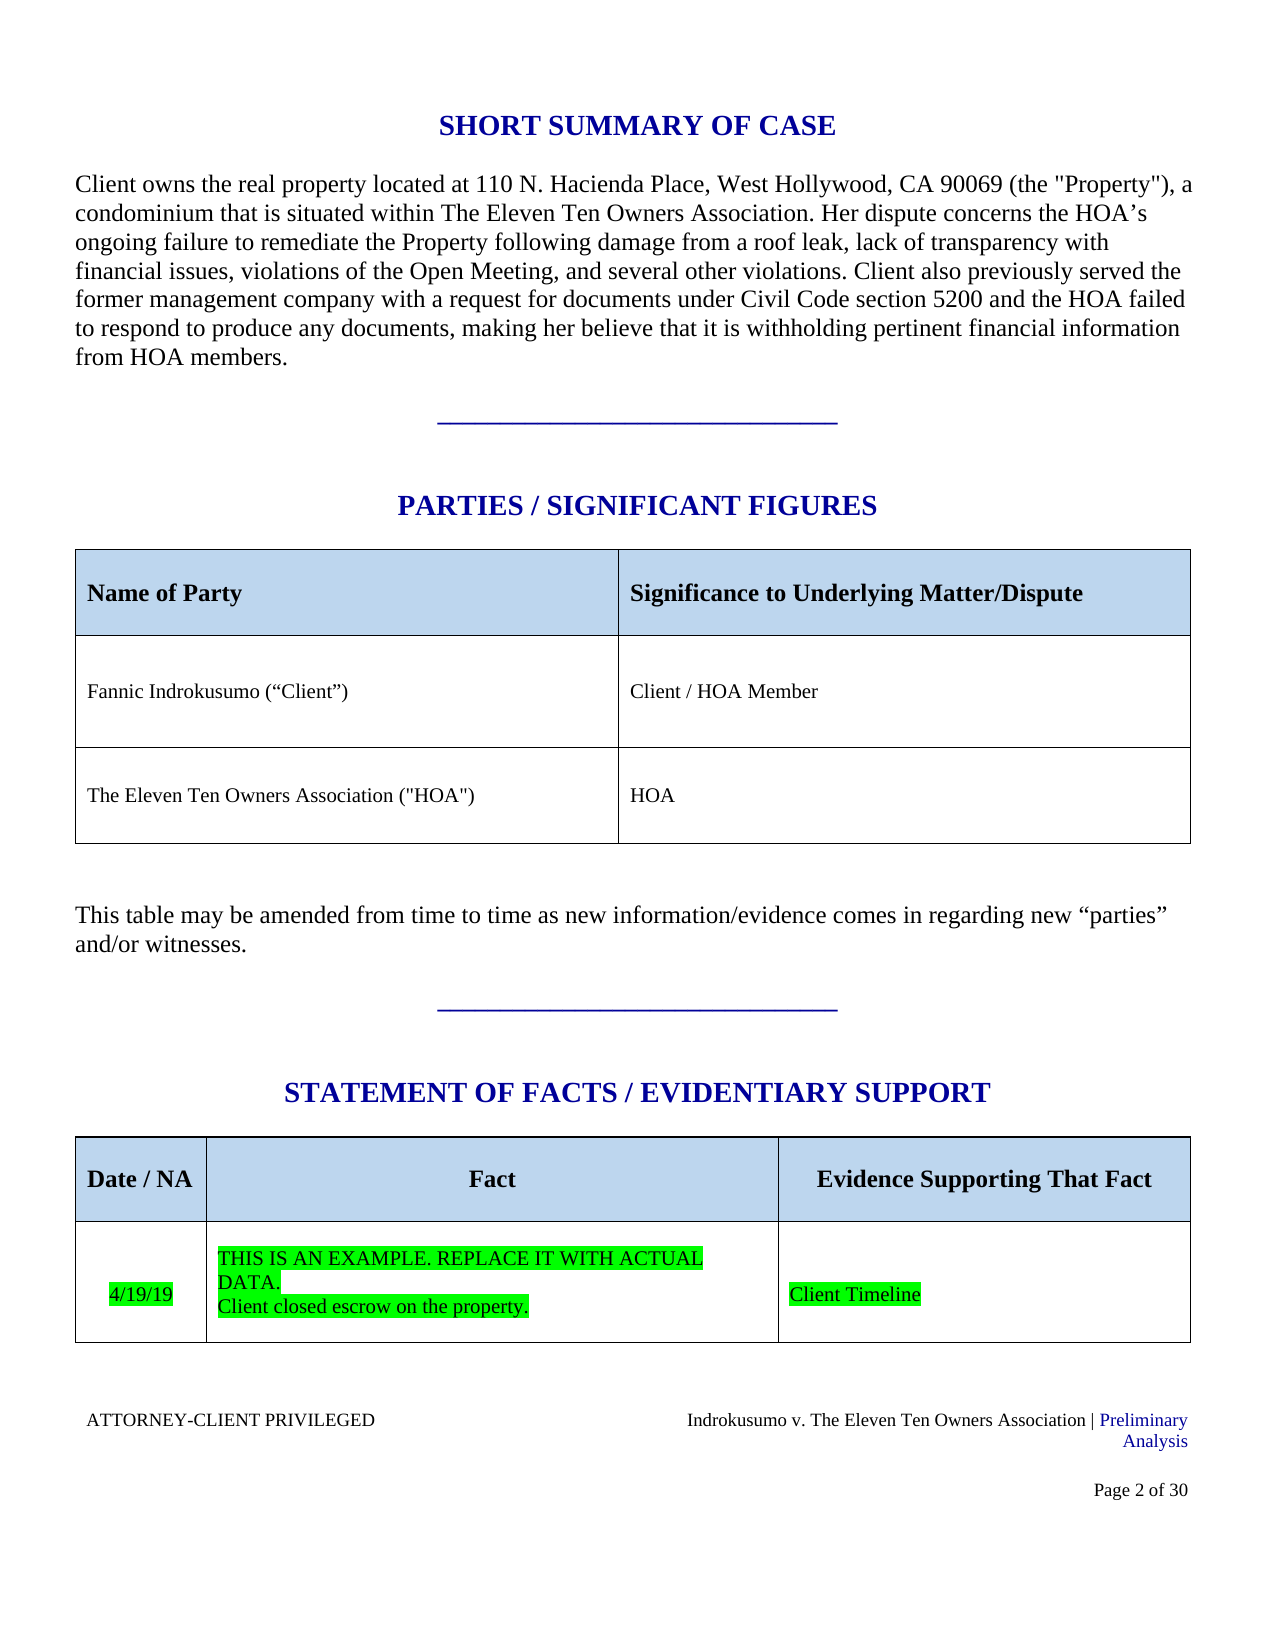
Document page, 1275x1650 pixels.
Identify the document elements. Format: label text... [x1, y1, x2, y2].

table_header Fact [207, 1138, 778, 1221]
table_cell The Eleven Ten Owners Association ("HOA") [76, 748, 618, 843]
table_cell HOA [619, 748, 1190, 843]
subtitle Statement of Facts / Evidentiary Support [75, 1042, 1200, 1109]
table_header Significance to Underlying Matter/Dispute [619, 550, 1190, 635]
text ________________________________ [357, 986, 918, 1014]
subtitle Parties / Significant Figures [75, 454, 1200, 522]
text This table may be amended from time to time as new information/evidence comes in regarding new “parties” and/or witnesses. [75, 901, 1200, 958]
text ________________________________ [357, 398, 918, 427]
table_cell Client Timeline [779, 1222, 1190, 1342]
text Client owns the real property located at 110 N. Hacienda Place, West Hollywood, CA 90069 (the "Property"), a condominium that is situated within The Eleven Ten Owners Association. Her dispute concerns the HOA’s ongoing failure to remediate the Property following damage from a roof leak, lack of transparency with financial issues, violations of the Open Meeting, and several other violations. Client also previously served the former management company with a request for documents under Civil Code section 5200 and the HOA failed to respond to produce any documents, making her believe that it is withholding pertinent financial information from HOA members. [75, 169, 1200, 371]
table_cell Fannic Indrokusumo (“Client”) [76, 636, 618, 747]
table_cell THIS IS AN EXAMPLE. REPLACE IT WITH ACTUAL DATA. Client closed escrow on the property. [207, 1222, 778, 1342]
table_header Name of Party [76, 550, 618, 635]
table_header Evidence Supporting That Fact [779, 1138, 1190, 1221]
table_cell 4/19/19 [76, 1222, 206, 1342]
table_header Date / NA [76, 1138, 206, 1221]
table_cell Client / HOA Member [619, 636, 1190, 747]
subtitle SHORT SUMMARY OF CASE [75, 75, 1200, 142]
